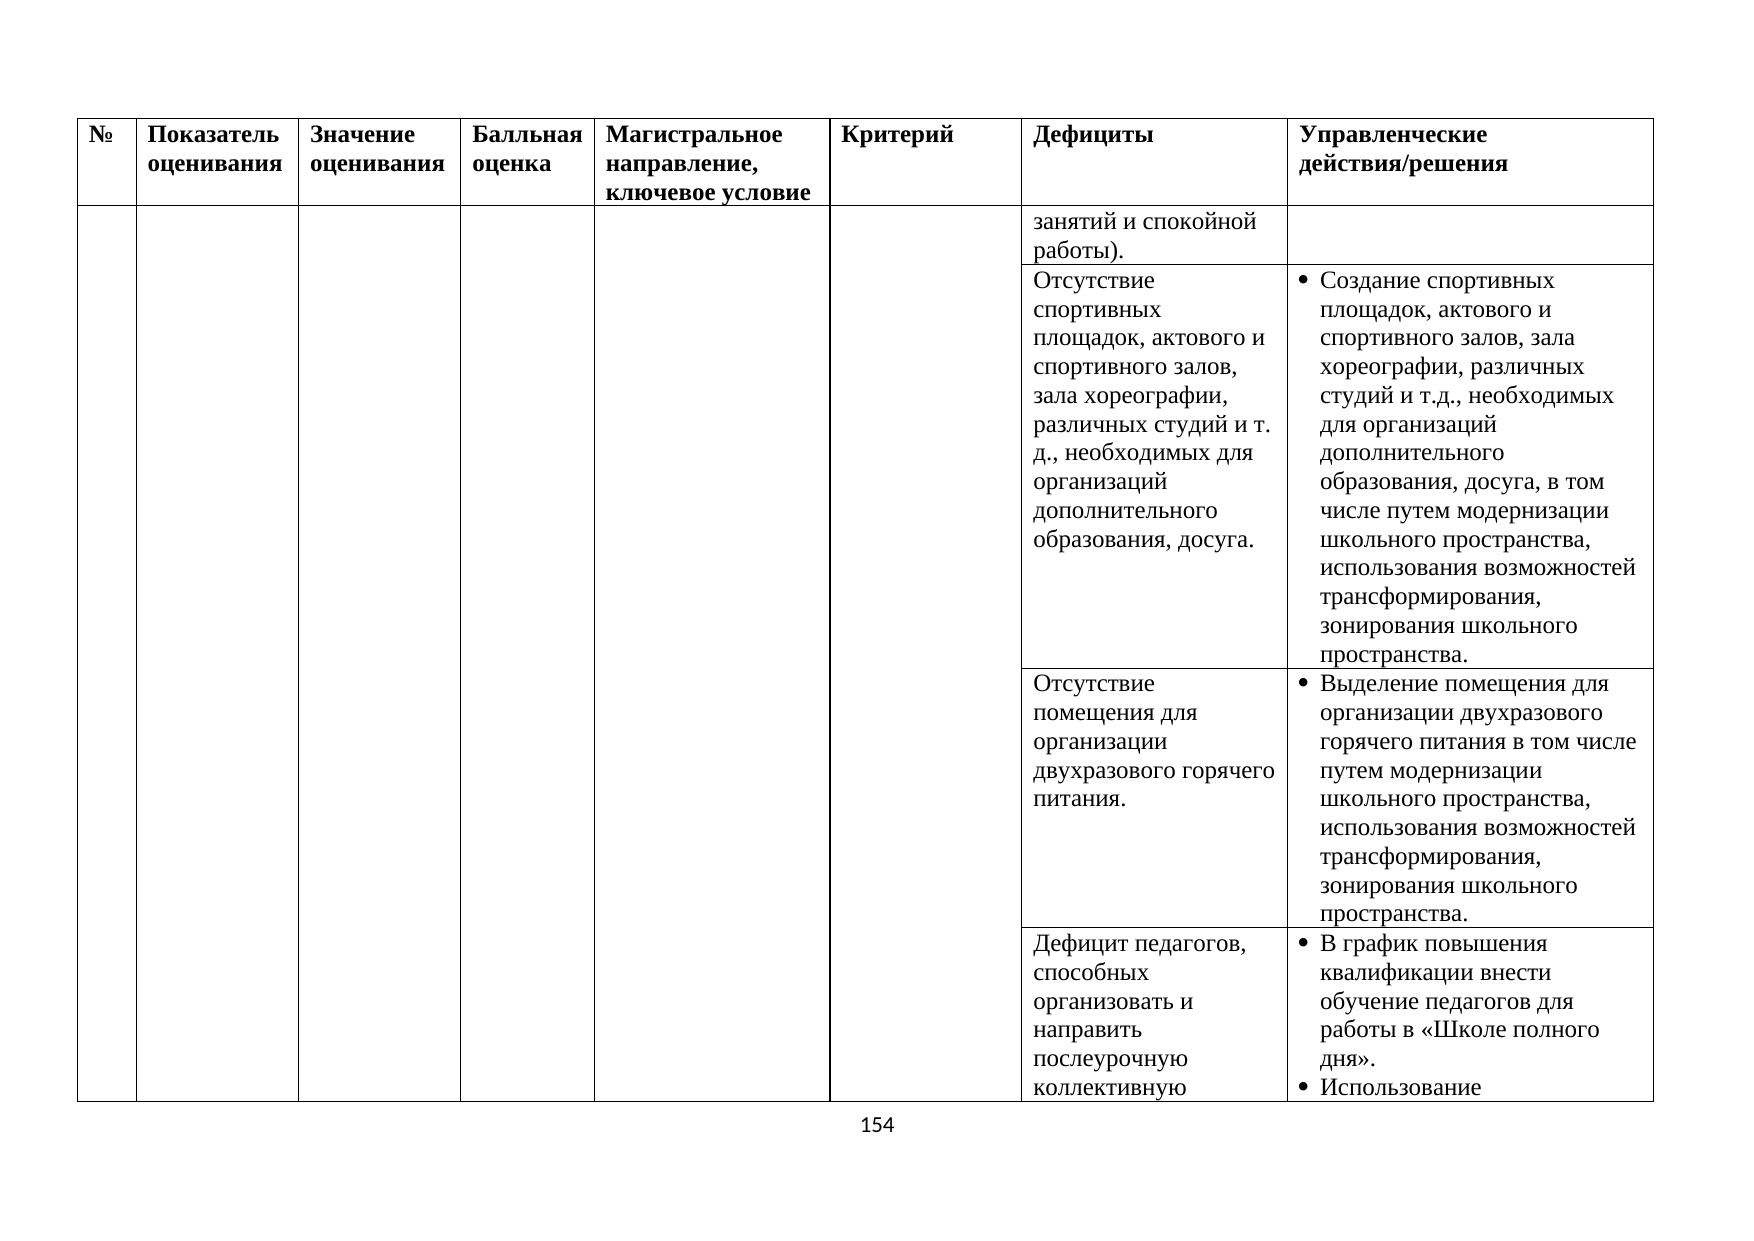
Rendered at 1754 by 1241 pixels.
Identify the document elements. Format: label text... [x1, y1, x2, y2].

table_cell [1022, 206, 1287, 264]
table_header Значение оценивания [299, 119, 460, 205]
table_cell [1022, 928, 1287, 1101]
table_cell Отсутствие помещения для организации двухразового горячего питания. [1022, 669, 1287, 927]
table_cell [1288, 206, 1653, 264]
table_header № [78, 119, 136, 205]
table_header Управленческие действия/решения [1288, 119, 1653, 205]
table_header Критерий [831, 119, 1021, 205]
table_header Балльная оценка [461, 119, 594, 205]
table_header Магистральное направление, ключевое условие [595, 119, 829, 205]
table_header Дефициты [1022, 119, 1287, 205]
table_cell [1288, 928, 1653, 1101]
table_cell Создание спортивных площадок, актового и спортивного залов, зала хореографии, различных студий и т.д., необходимых для организаций дополнительного образования, досуга, в том числе путем модернизации школьного пространства, использования возможностей трансформирования, зонирования школьного пространства. [1288, 265, 1653, 667]
table_cell Отсутствие спортивных площадок, актового и спортивного залов, зала хореографии, различных студий и т. д., необходимых для организаций дополнительного образования, досуга. [1022, 265, 1287, 667]
table_header Показатель оценивания [137, 119, 298, 205]
table_cell Выделение помещения для организации двухразового горячего питания в том числе путем модернизации школьного пространства, использования возможностей трансформирования, зонирования школьного пространства. [1288, 669, 1653, 927]
